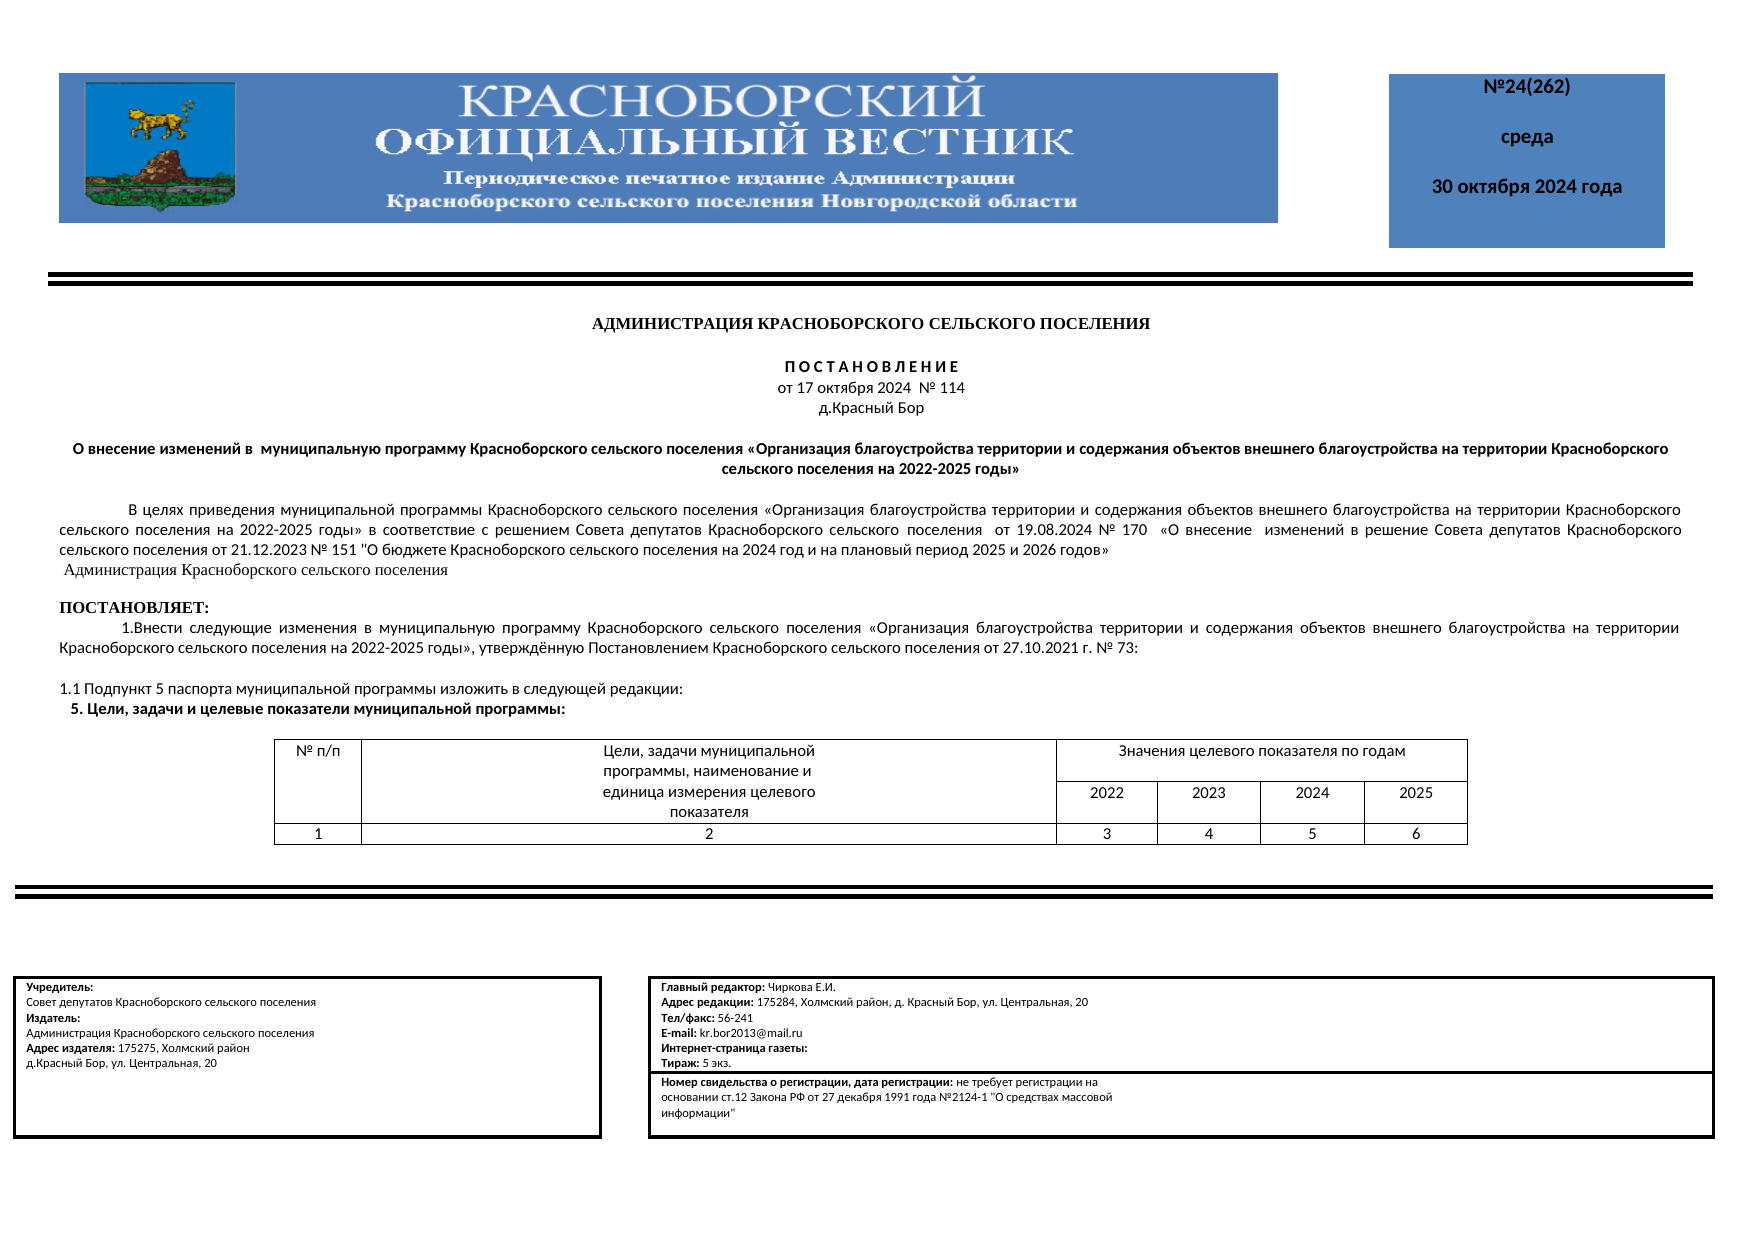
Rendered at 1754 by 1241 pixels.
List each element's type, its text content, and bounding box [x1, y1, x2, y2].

text В целях приведения муниципальной программы Красноборского сельского поселения «Организация благоустройства территории и содержания объектов внешнего благоустройства на территории Красноборского сельского поселения на 2022-2025 годы» в соответствие с решением Совета депутатов Красноборского сельского поселения от 19.08.2024 № 170 «О внесение изменений в решение Совета депутатов Красноборского сельского поселения от 21.12.2023 № 151 "О бюджете Красноборского сельского поселения на 2024 год и на плановый период 2025 и 2026 годов» [59, 499, 1683, 560]
table_cell 6 [1365, 824, 1467, 844]
table_cell 2024 [1261, 782, 1364, 823]
text 1.1 Подпункт 5 паспорта муниципальной программы изложить в следующей редакции: [59, 678, 1683, 699]
text ПОСТАНОВЛЯЕТ: [59, 598, 1683, 617]
text от 17 октября 2024 № 114 [59, 377, 1683, 397]
table_cell 1 [275, 824, 361, 844]
text 1.Внести следующие изменения в муниципальную программу Красноборского сельского поселения «Организация благоустройства территории и содержания объектов внешнего благоустройства на территории Красноборского сельского поселения на 2022-2025 годы», утверждённую Постановлением Красноборского сельского поселения от 27.10.2021 г. № 73: [59, 617, 1683, 658]
text Администрация Красноборского сельского поселения [59, 560, 1683, 579]
table_header Цели, задачи муниципальной программы, наименование и единица измерения целевого показателя [362, 740, 1056, 823]
text АДМИНИСТРАЦИЯ КРАСНОБОРСКОГО СЕЛЬСКОГО ПОСЕЛЕНИЯ [59, 314, 1683, 333]
table_cell 2025 [1365, 782, 1467, 823]
table_header № п/п [275, 740, 361, 823]
text О внесение изменений в муниципальную программу Красноборского сельского поселения «Организация благоустройства территории и содержания объектов внешнего благоустройства на территории Красноборского сельского поселения на 2022-2025 годы» [59, 438, 1683, 479]
table_cell 2 [362, 824, 1056, 844]
table_cell 3 [1057, 824, 1157, 844]
table_cell 2022 [1057, 782, 1157, 823]
text 5. Цели, задачи и целевые показатели муниципальной программы: [59, 699, 1683, 719]
table_header Значения целевого показателя по годам [1057, 740, 1467, 781]
table_cell 5 [1261, 824, 1364, 844]
table_cell 2023 [1158, 782, 1260, 823]
text П О С Т А Н О В Л Е Н И Е [59, 357, 1683, 377]
table_cell 4 [1158, 824, 1260, 844]
text д.Красный Бор [59, 397, 1683, 418]
